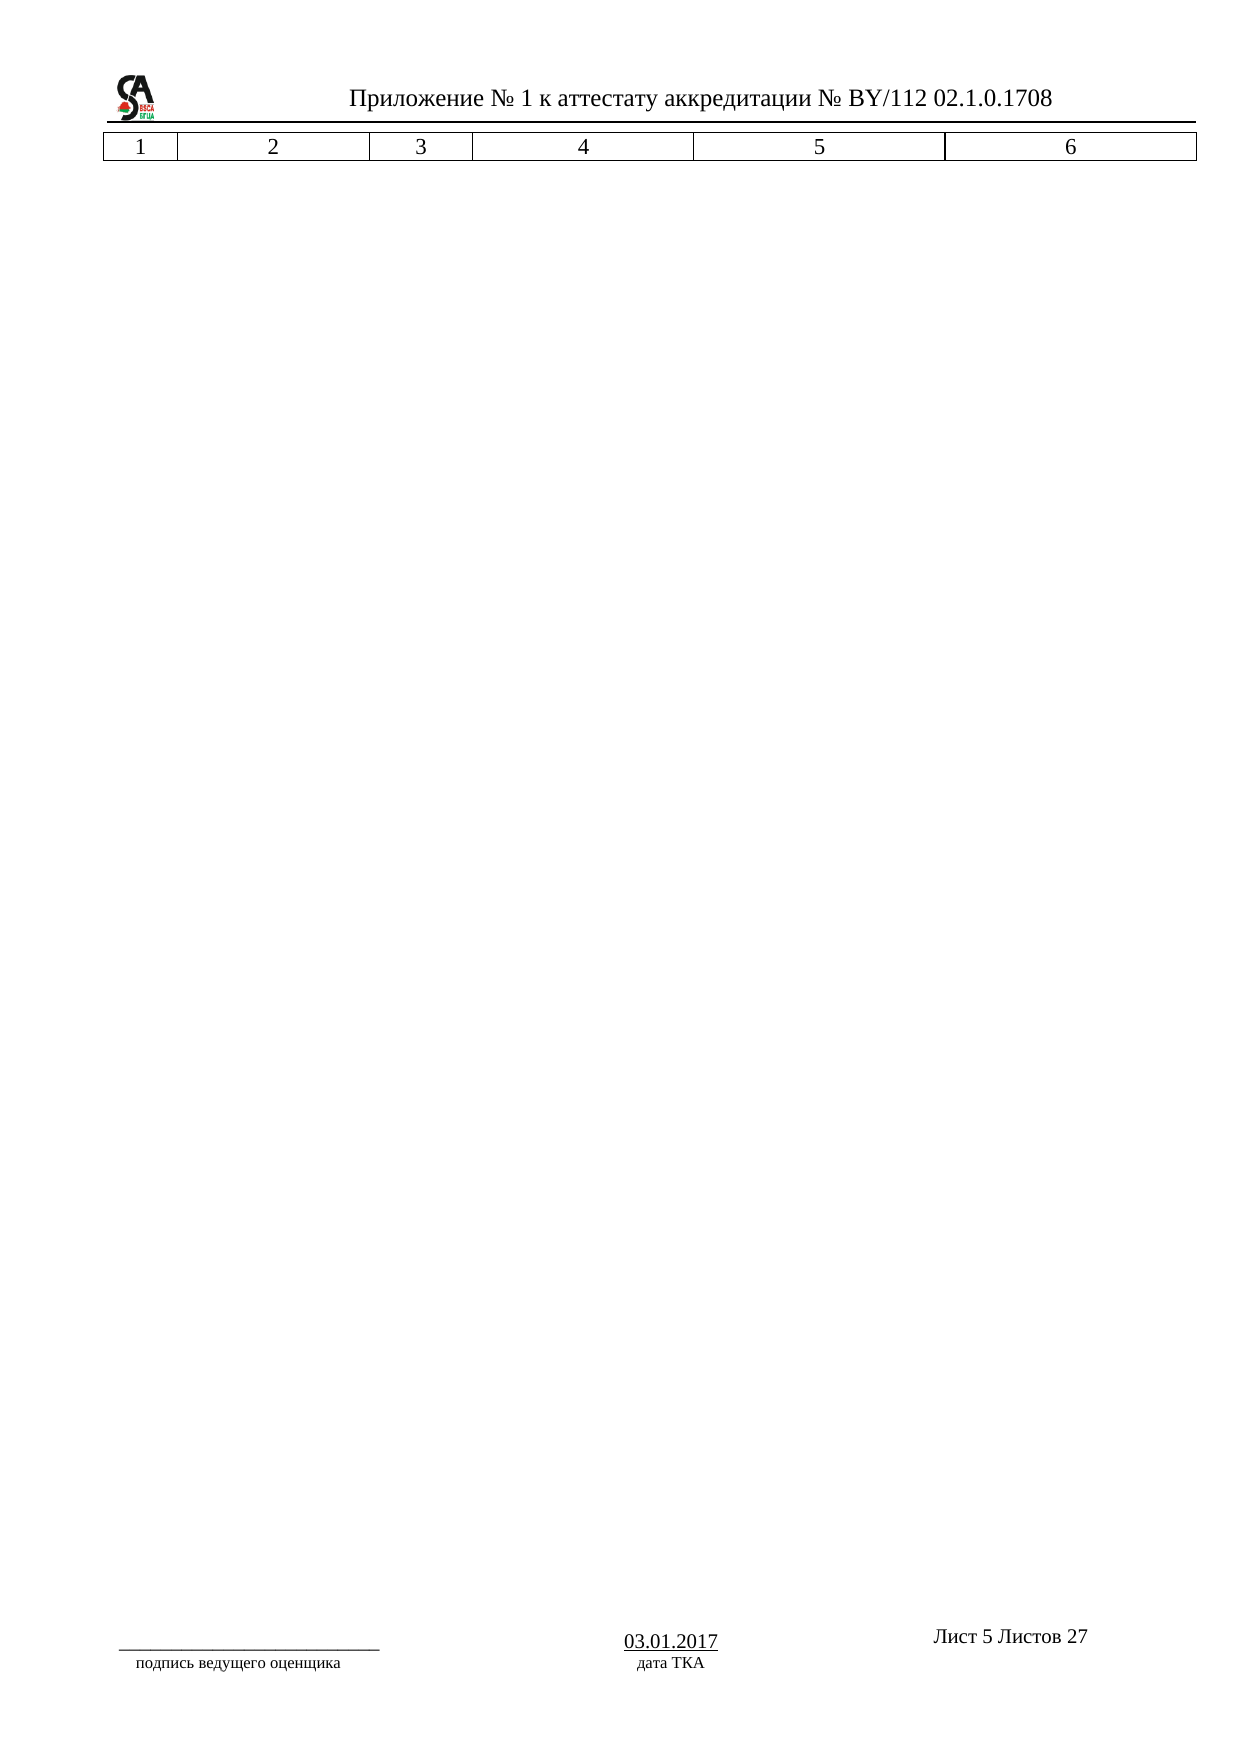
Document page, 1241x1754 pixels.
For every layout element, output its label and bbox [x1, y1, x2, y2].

picture [116, 73, 155, 121]
